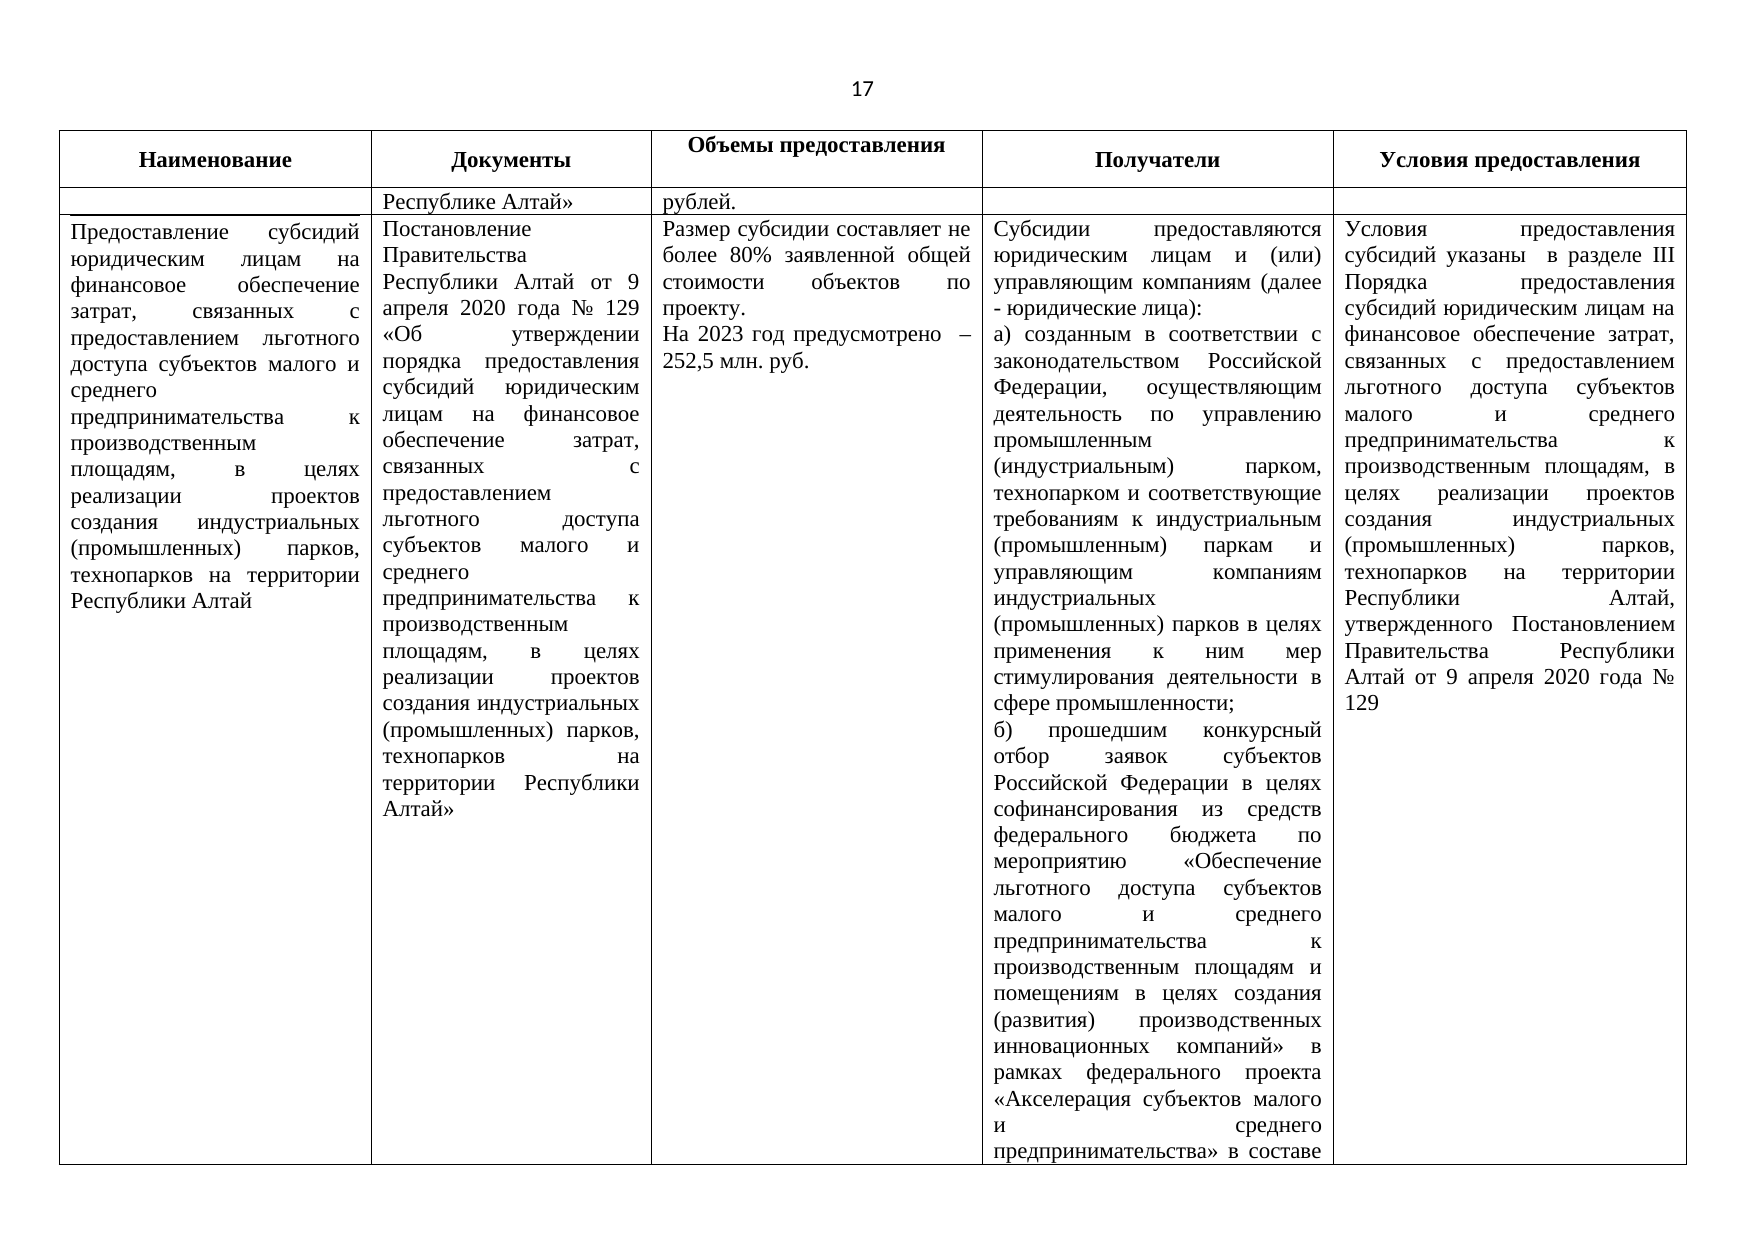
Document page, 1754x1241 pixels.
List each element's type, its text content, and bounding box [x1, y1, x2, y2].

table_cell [652, 215, 982, 1164]
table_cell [60, 215, 371, 1164]
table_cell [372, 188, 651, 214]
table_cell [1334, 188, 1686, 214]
table_header Получатели [983, 131, 1333, 187]
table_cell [372, 215, 651, 1164]
table_header Условия предоставления [1334, 131, 1686, 187]
table_header Наименование [60, 131, 371, 187]
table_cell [1334, 215, 1686, 1164]
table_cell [983, 215, 1333, 1164]
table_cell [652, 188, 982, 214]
table_header Документы [372, 131, 651, 187]
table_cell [983, 188, 1333, 214]
table_header Объемы предоставления [652, 131, 982, 187]
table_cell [60, 188, 371, 214]
